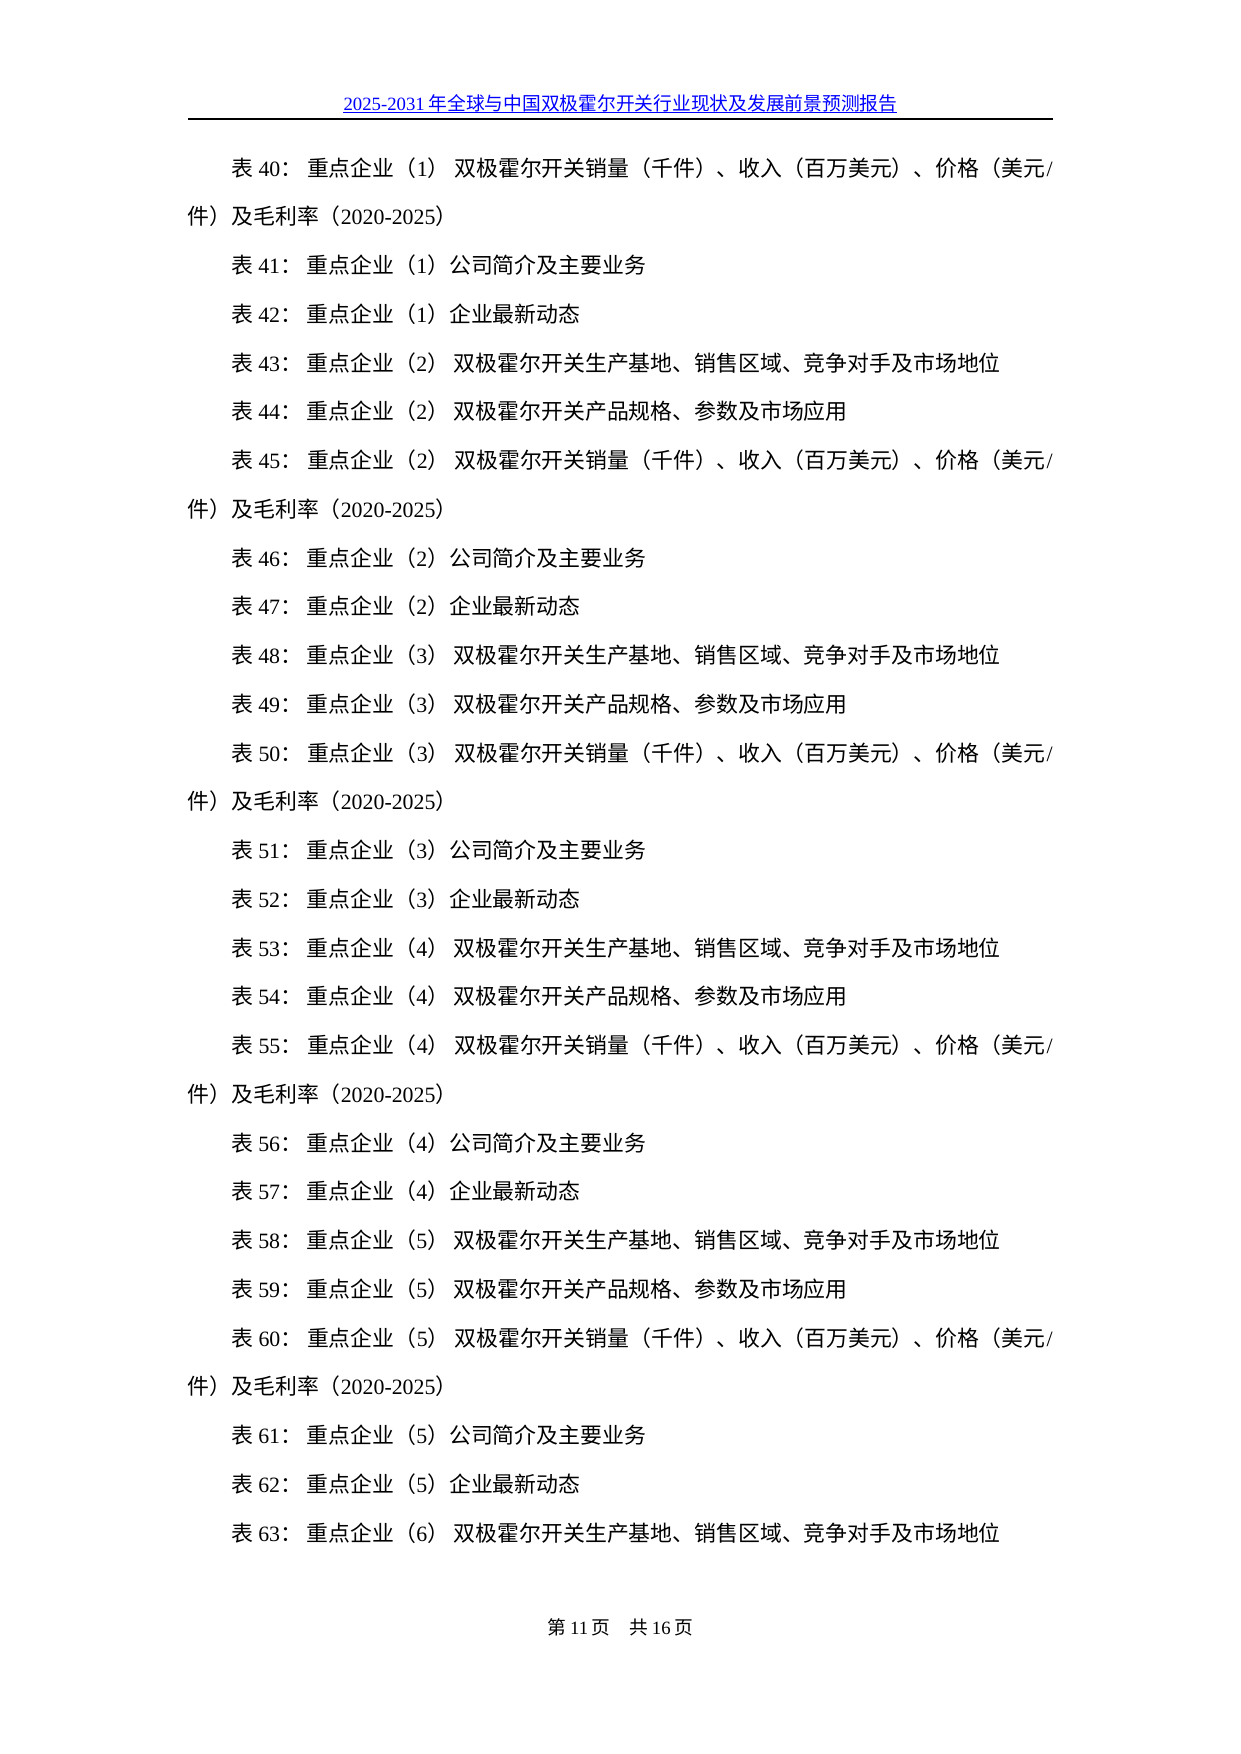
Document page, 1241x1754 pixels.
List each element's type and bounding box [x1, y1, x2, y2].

text [187, 150, 1053, 1548]
